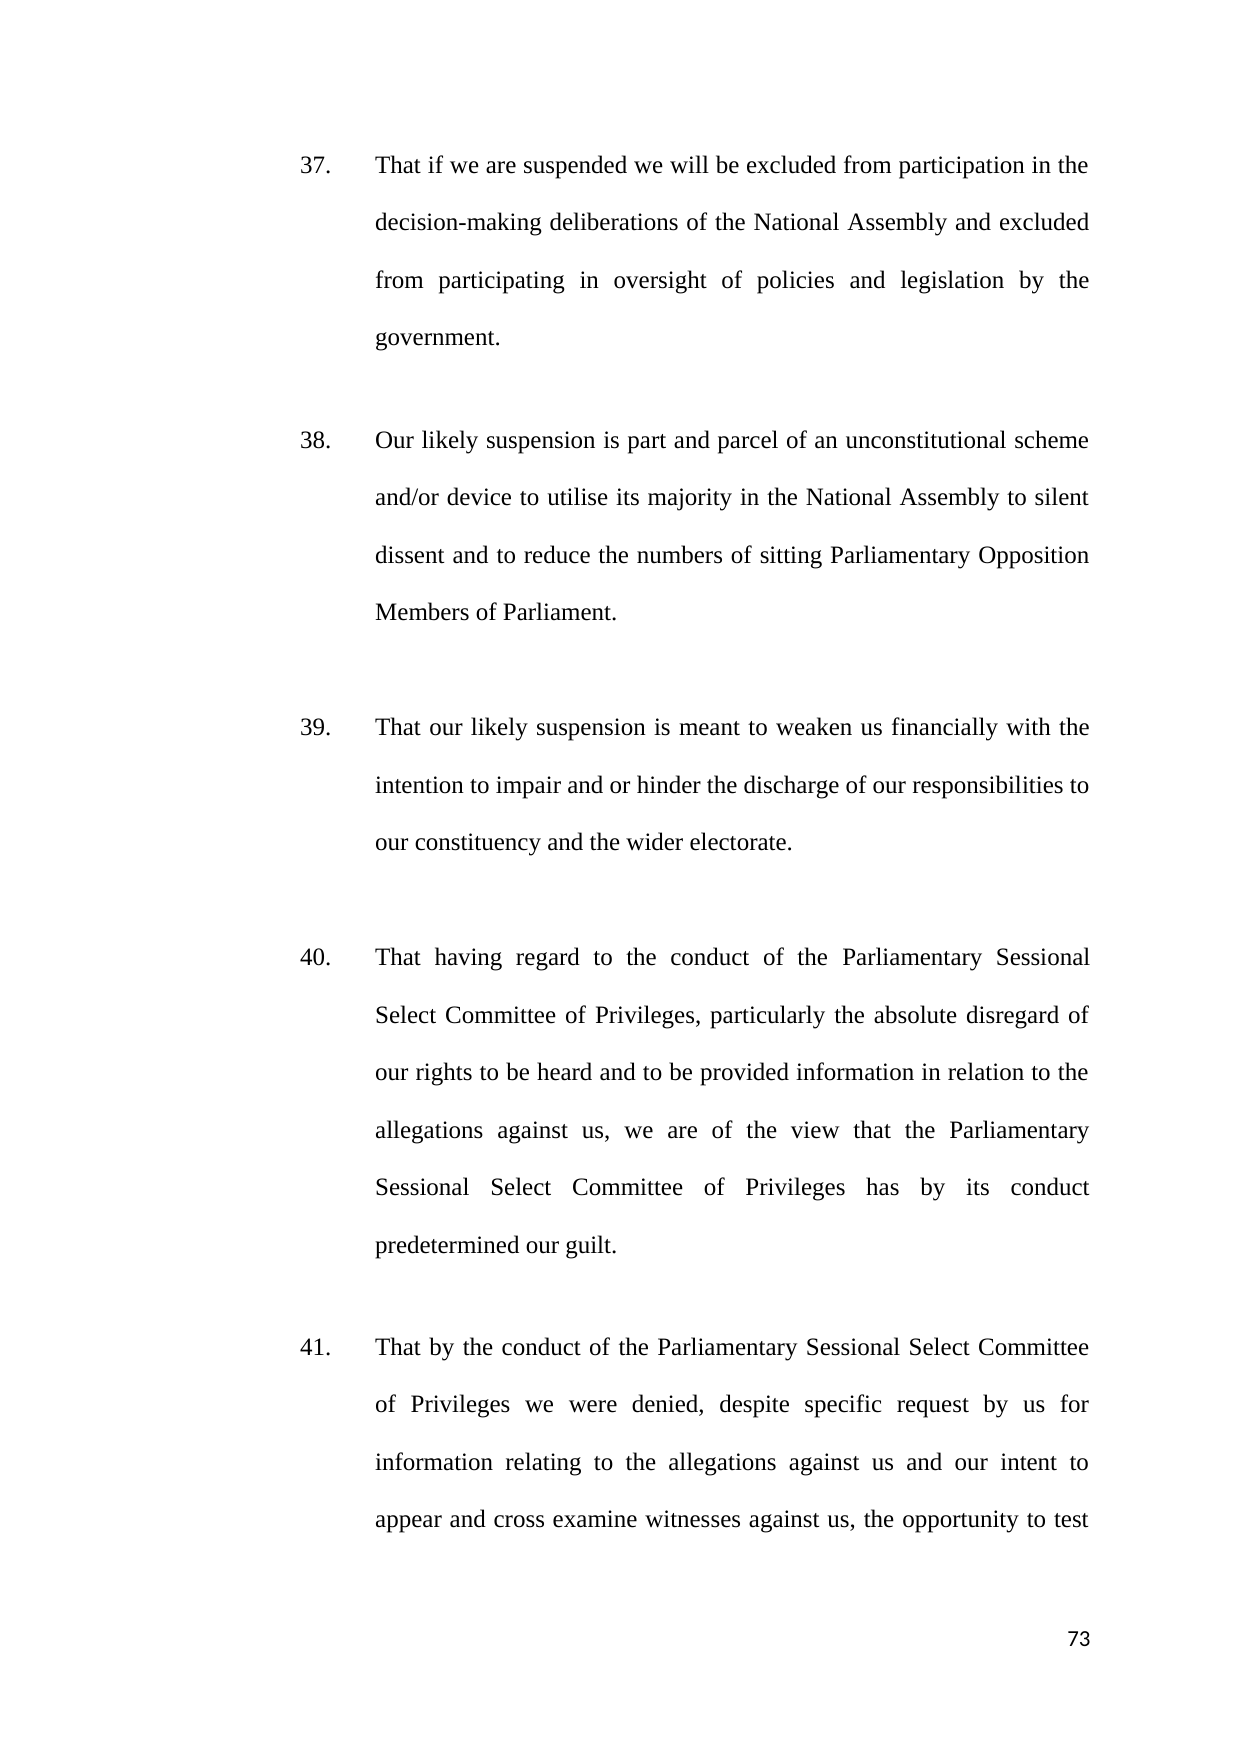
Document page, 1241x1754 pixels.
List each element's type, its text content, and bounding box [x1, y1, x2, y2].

list That our likely suspension is meant to weaken us financially with the intention to impair and or hinder the discharge of our responsibilities to our constituency and the wider electorate. [300, 712, 1090, 856]
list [300, 1332, 1090, 1533]
list Our likely suspension is part and parcel of an unconstitutional scheme and/or device to utilise its majority in the National Assembly to silent dissent and to reduce the numbers of sitting Parliamentary Opposition Members of Parliament. [300, 425, 1090, 626]
list That if we are suspended we will be excluded from participation in the decision-making deliberations of the National Assembly and excluded from participating in oversight of policies and legislation by the government. [300, 150, 1090, 351]
list That having regard to the conduct of the Parliamentary Sessional Select Committee of Privileges, particularly the absolute disregard of our rights to be heard and to be provided information in relation to the allegations against us, we are of the view that the Parliamentary Sessional Select Committee of Privileges has by its conduct predetermined our guilt. [300, 942, 1090, 1258]
